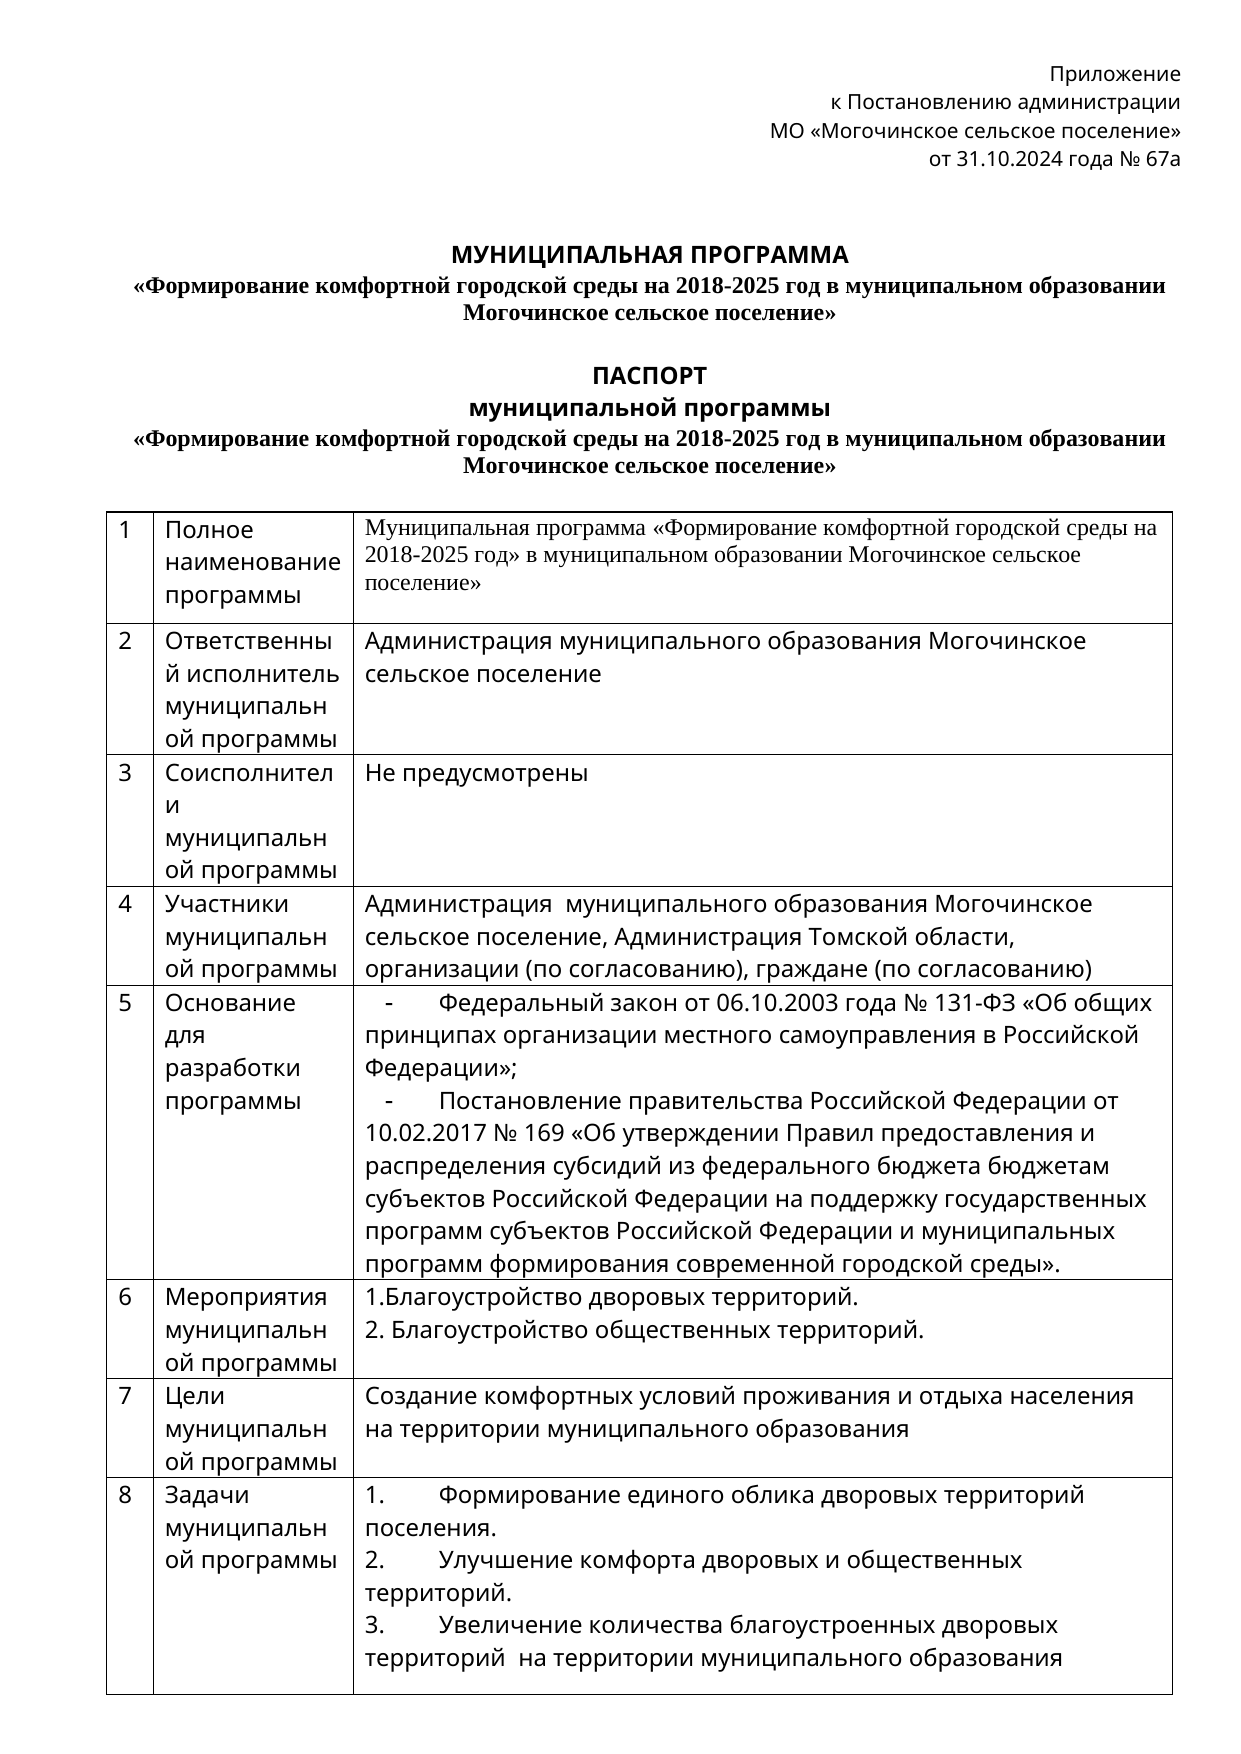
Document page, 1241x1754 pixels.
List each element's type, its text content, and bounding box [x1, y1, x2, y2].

table_header 1 [107, 513, 153, 623]
table_cell 5 [107, 986, 153, 1279]
table_cell 3 [107, 755, 153, 886]
text муниципальной программы [118, 391, 1181, 424]
table_cell Администрация муниципального образования Могочинское сельское поселение [354, 624, 1172, 754]
text ПАСПОРТ [118, 358, 1181, 391]
table_cell 6 [107, 1280, 153, 1378]
table_cell Участники муниципальной программы [154, 887, 353, 985]
text МО «Могочинское сельское поселение» [709, 116, 1181, 144]
table_cell 4 [107, 887, 153, 985]
table_cell Создание комфортных условий проживания и отдыха населения на территории муниципального образования [354, 1379, 1172, 1477]
text к Постановлению администрации [709, 87, 1181, 116]
table_cell 7 [107, 1379, 153, 1477]
table_cell Ответственный исполнитель муниципальной программы [154, 624, 353, 754]
table_header Муниципальная программа «Формирование комфортной городской среды на 2018-2025 год» в муниципальном образовании Могочинское сельское поселение» [354, 513, 1172, 623]
text Приложение [709, 59, 1181, 87]
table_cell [354, 1478, 1172, 1694]
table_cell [154, 1478, 353, 1694]
table_cell 2 [107, 624, 153, 754]
text «Формирование комфортной городской среды на 2018-2025 год в муниципальном образовании Могочинское сельское поселение» [118, 271, 1181, 326]
table_cell 1.Благоустройство дворовых территорий. 2. Благоустройство общественных территорий. [354, 1280, 1172, 1378]
table_header Полное наименование программы [154, 513, 353, 623]
table_cell Не предусмотрены [354, 755, 1172, 886]
table_cell Основание для разработки программы [154, 986, 353, 1279]
table_cell Администрация муниципального образования Могочинское сельское поселение, Администрация Томской области, организации (по согласованию), граждане (по согласованию) [354, 887, 1172, 985]
text «Формирование комфортной городской среды на 2018-2025 год в муниципальном образовании Могочинское сельское поселение» [118, 424, 1181, 479]
table_cell Мероприятия муниципальной программы [154, 1280, 353, 1378]
text МУНИЦИПАЛЬНАЯ ПРОГРАММА [118, 238, 1181, 271]
table_cell Соисполнители муниципальной программы [154, 755, 353, 886]
table_cell Федеральный закон от 06.10.2003 года № 131-ФЗ «Об общих принципах организации местного самоуправления в Российской Федерации»; Постановление правительства Российской Федерации от 10.02.2017 № 169 «Об утверждении Правил предоставления и распределения субсидий из федерального бюджета бюджетам субъектов Российской Федерации на поддержку государственных программ субъектов Российской Федерации и муниципальных программ формирования современной городской среды». [354, 986, 1172, 1279]
table_cell 8 [107, 1478, 153, 1694]
table_cell Цели муниципальной программы [154, 1379, 353, 1477]
text от 31.10.2024 года № 67а [709, 144, 1181, 173]
